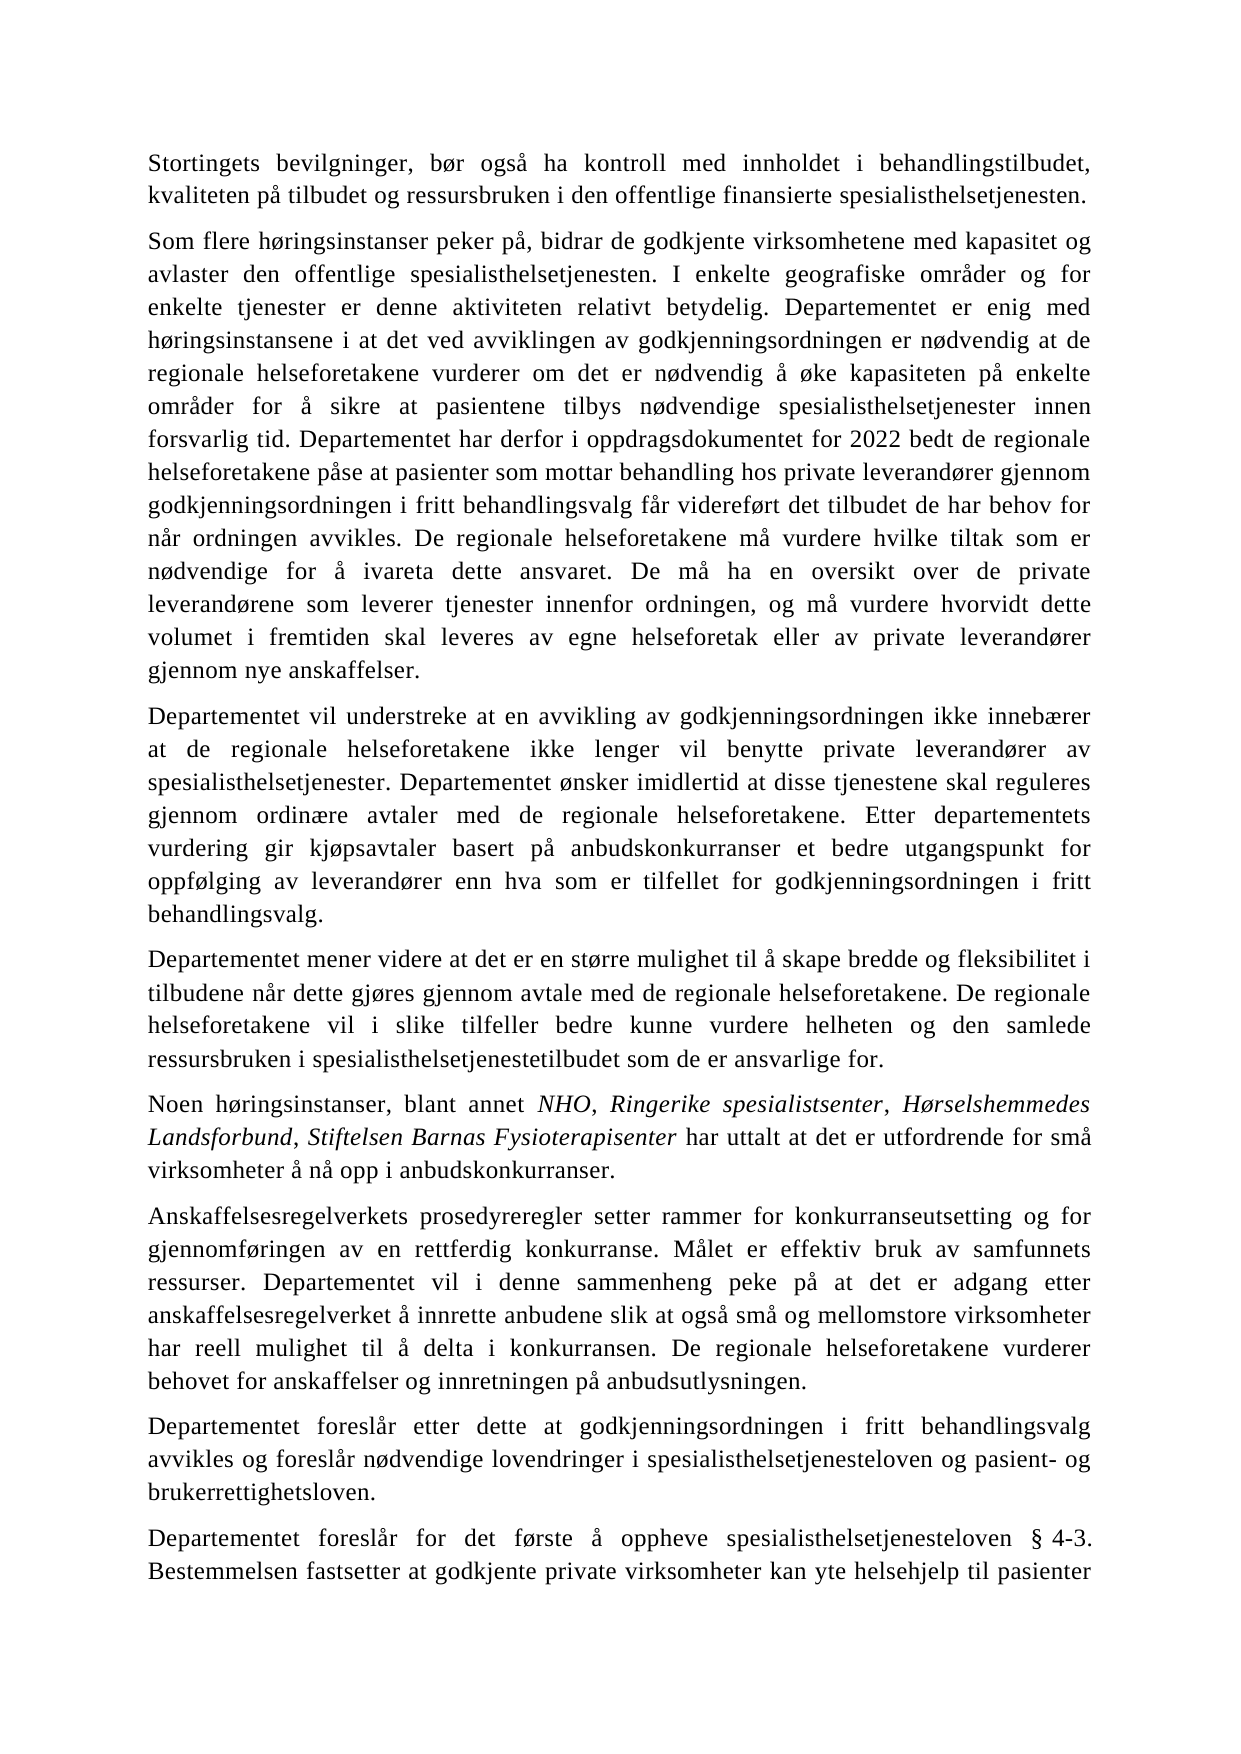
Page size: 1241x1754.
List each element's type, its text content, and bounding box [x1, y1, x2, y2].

text Som flere høringsinstanser peker på, bidrar de godkjente virksomhetene med kapasitet og avlaster den offentlige spesialisthelsetjenesten. I enkelte geografiske områder og for enkelte tjenester er denne aktiviteten relativt betydelig. Departementet er enig med høringsinstansene i at det ved avviklingen av godkjenningsordningen er nødvendig at de regionale helseforetakene vurderer om det er nødvendig å øke kapasiteten på enkelte områder for å sikre at pasientene tilbys nødvendige spesialisthelsetjenester innen forsvarlig tid. Departementet har derfor i oppdragsdokumentet for 2022 bedt de regionale helseforetakene påse at pasienter som mottar behandling hos private leverandører gjennom godkjenningsordningen i fritt behandlingsvalg får videreført det tilbudet de har behov for når ordningen avvikles. De regionale helseforetakene må vurdere hvilke tiltak som er nødvendige for å ivareta dette ansvaret. De må ha en oversikt over de private leverandørene som leverer tjenester innenfor ordningen, og må vurdere hvorvidt dette volumet i fremtiden skal leveres av egne helseforetak eller av private leverandører gjennom nye anskaffelser. [148, 226, 1093, 684]
text Departementet vil understreke at en avvikling av godkjenningsordningen ikke innebærer at de regionale helseforetakene ikke lenger vil benytte private leverandører av spesialisthelsetjenester. Departementet ønsker imidlertid at disse tjenestene skal reguleres gjennom ordinære avtaler med de regionale helseforetakene. Etter departementets vurdering gir kjøpsavtaler basert på anbudskonkurranser et bedre utgangspunkt for oppfølging av leverandører enn hva som er tilfellet for godkjenningsordningen i fritt behandlingsvalg. [148, 701, 1093, 928]
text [148, 148, 1093, 209]
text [148, 1523, 1093, 1585]
text Departementet foreslår etter dette at godkjenningsordningen i fritt behandlingsvalg avvikles og foreslår nødvendige lovendringer i spesialisthelsetjenesteloven og pasient- og brukerrettighetsloven. [148, 1411, 1093, 1506]
text Noen høringsinstanser, blant annet NHO, Ringerike spesialistsenter, Hørselshemmedes Landsforbund, Stiftelsen Barnas Fysioterapisenter har uttalt at det er utfordrende for små virksomheter å nå opp i anbudskonkurranser. [148, 1089, 1093, 1184]
text Departementet mener videre at det er en større mulighet til å skape bredde og fleksibilitet i tilbudene når dette gjøres gjennom avtale med de regionale helseforetakene. De regionale helseforetakene vil i slike tilfeller bedre kunne vurdere helheten og den samlede ressursbruken i spesialisthelsetjenestetilbudet som de er ansvarlige for. [148, 944, 1093, 1072]
text Anskaffelsesregelverkets prosedyreregler setter rammer for konkurranseutsetting og for gjennomføringen av en rettferdig konkurranse. Målet er effektiv bruk av samfunnets ressurser. Departementet vil i denne sammenheng peke på at det er adgang etter anskaffelsesregelverket å innrette anbudene slik at også små og mellomstore virksomheter har reell mulighet til å delta i konkurransen. De regionale helseforetakene vurderer behovet for anskaffelser og innretningen på anbudsutlysningen. [148, 1201, 1093, 1394]
